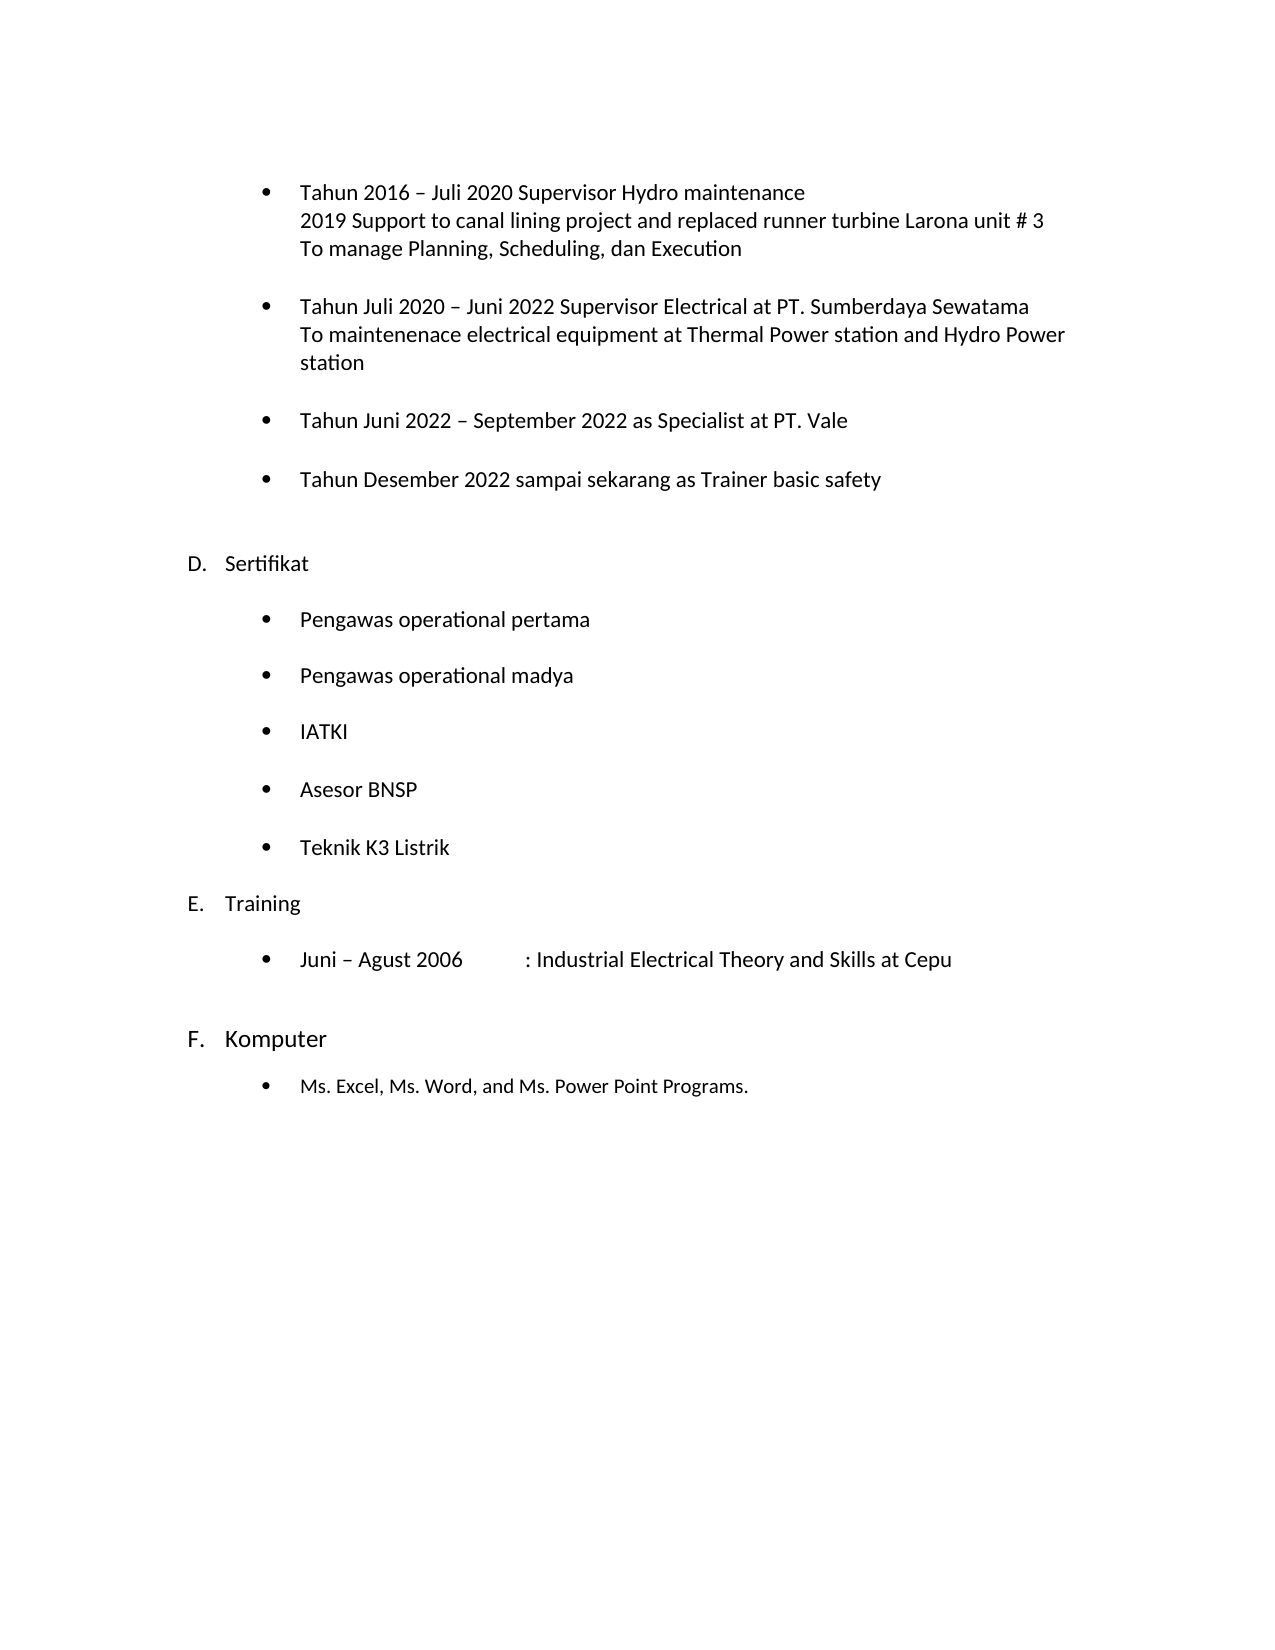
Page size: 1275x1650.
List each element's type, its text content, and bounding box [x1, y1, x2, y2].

list Asesor BNSP [262, 775, 1125, 803]
list Pengawas operational madya [262, 661, 1125, 689]
list Pengawas operational pertama [262, 605, 1125, 633]
list IATKI [262, 717, 1125, 745]
list 2019 Support to canal lining project and replaced runner turbine Larona unit # 3 [300, 206, 1125, 234]
list To manage Planning, Scheduling, dan Execution [300, 234, 1125, 262]
list To maintenenace electrical equipment at Thermal Power station and Hydro Power station [300, 320, 1125, 376]
list Teknik K3 Listrik [262, 833, 1125, 861]
list Tahun Juli 2020 – Juni 2022 Supervisor Electrical at PT. Sumberdaya Sewatama [262, 292, 1125, 320]
list Tahun Juni 2022 – September 2022 as Specialist at PT. Vale [262, 407, 1125, 434]
list Training [187, 889, 1125, 917]
list Tahun 2016 – Juli 2020 Supervisor Hydro maintenance [262, 178, 1125, 206]
list Komputer [187, 1024, 1125, 1054]
list Ms. Excel, Ms. Word, and Ms. Power Point Programs. [262, 1073, 1125, 1099]
list Sertifikat [187, 549, 1125, 577]
list Tahun Desember 2022 sampai sekarang as Trainer basic safety [262, 465, 1125, 493]
list Juni – Agust 2006 : Industrial Electrical Theory and Skills at Cepu [262, 946, 1125, 973]
